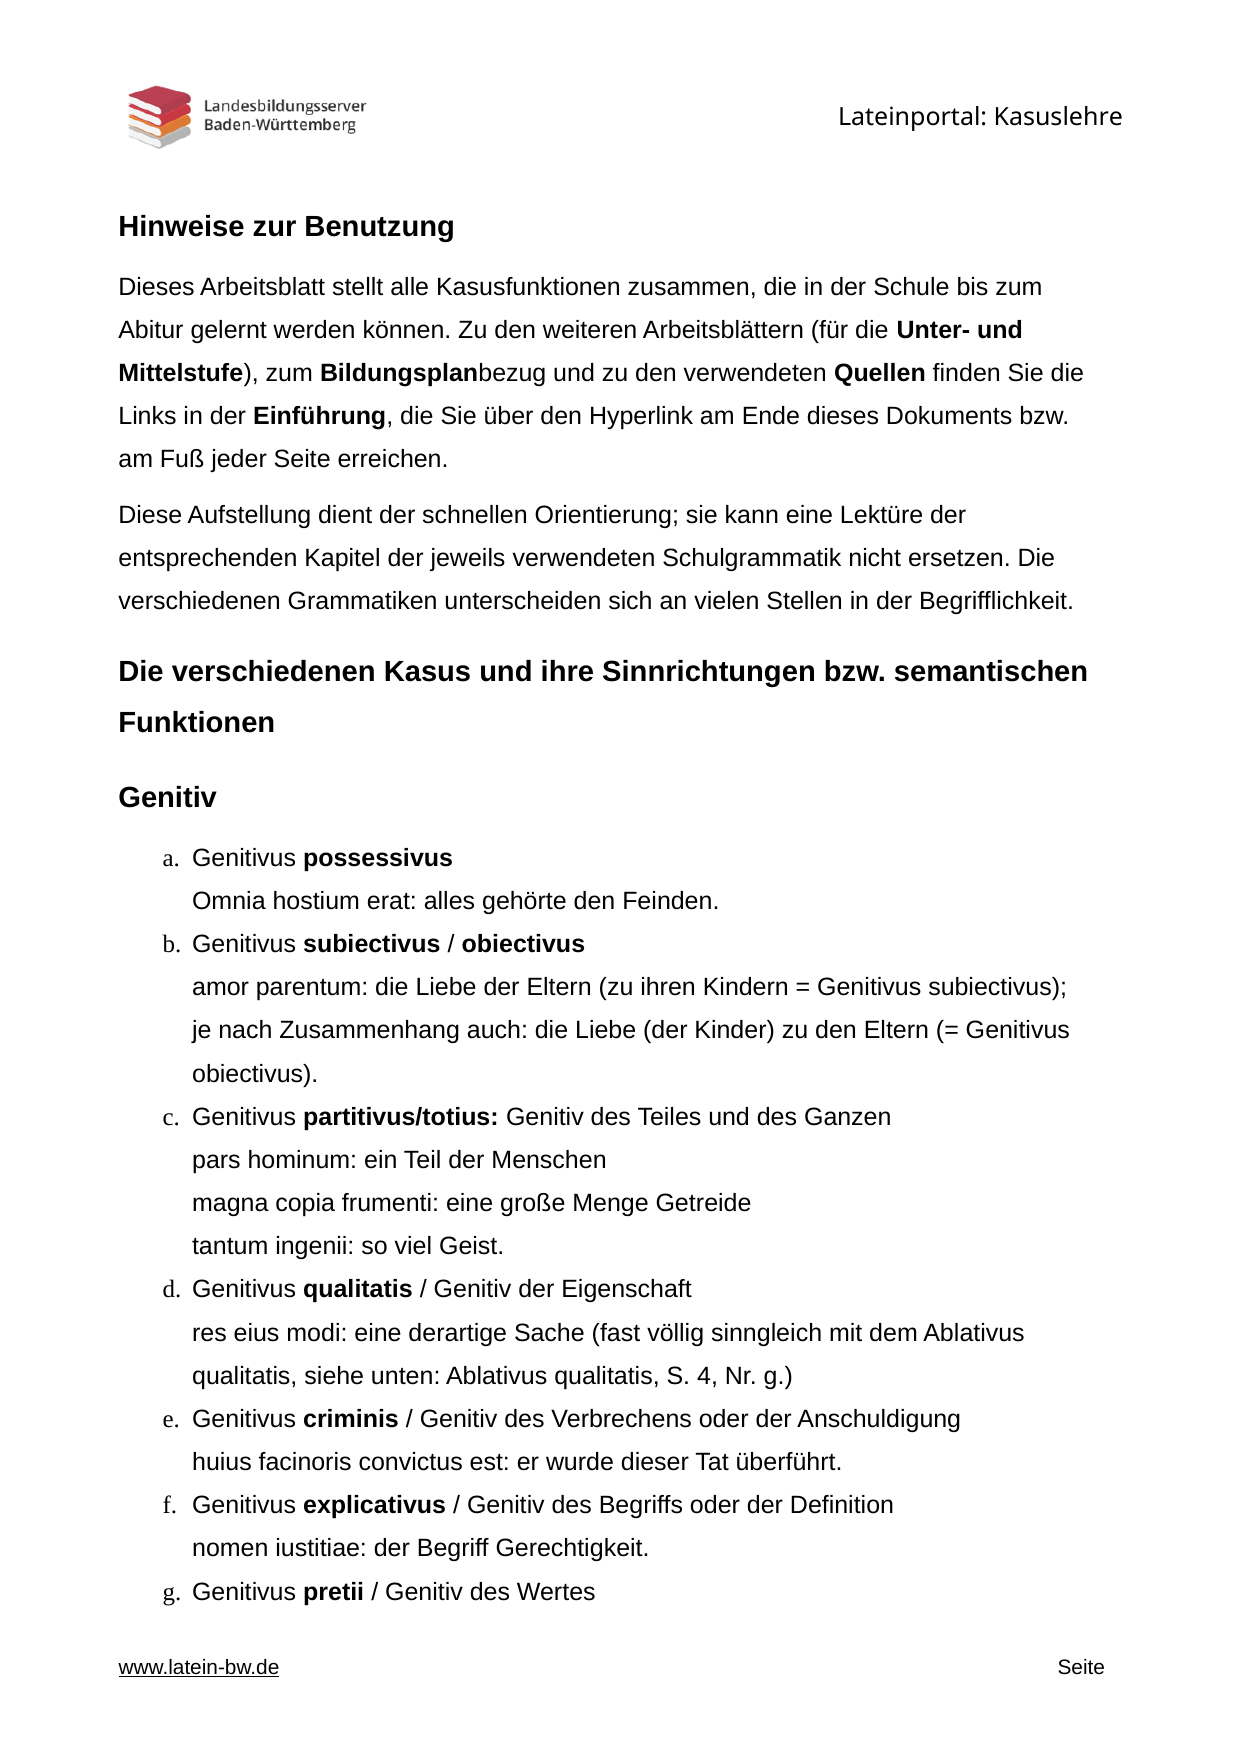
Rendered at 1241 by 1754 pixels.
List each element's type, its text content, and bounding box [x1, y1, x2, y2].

subtitle Genitiv [118, 780, 1092, 813]
text Dieses Arbeitsblatt stellt alle Kasusfunktionen zusammen, die in der Schule bis zum Abitur gelernt werden können. Zu den weiteren Arbeitsblättern (für die Unter- und Mittelstufe), zum Bildungsplanbezug und zu den verwendeten Quellen finden Sie die Links in der Einführung, die Sie über den Hyperlink am Ende dieses Dokuments bzw. am Fuß jeder Seite erreichen. [118, 272, 1092, 473]
subtitle Hinweise zur Benutzung [118, 209, 1092, 243]
list Genitivus pretii / Genitiv des Wertes tanti est/aestimatur: es ist so viel wert bzw. es wird als so wertvoll eingeschätzt. [162, 1577, 1092, 1605]
list Genitivus qualitatis / Genitiv der Eigenschaft res eius modi: eine derartige Sache (fast völlig sinngleich mit dem Ablativus qualitatis, siehe unten: Ablativus qualitatis, S. 4, Nr. g.) [162, 1274, 1092, 1389]
subtitle Die verschiedenen Kasus und ihre Sinnrichtungen bzw. semantischen Funktionen [118, 654, 1092, 738]
list Genitivus partitivus/totius: Genitiv des Teiles und des Ganzen pars hominum: ein Teil der Menschen magna copia frumenti: eine große Menge Getreide tantum ingenii: so viel Geist. [162, 1102, 1092, 1260]
list Genitivus criminis / Genitiv des Verbrechens oder der Anschuldigung huius facinoris convictus est: er wurde dieser Tat überführt. [162, 1404, 1092, 1476]
list Genitivus possessivus Omnia hostium erat: alles gehörte den Feinden. [162, 843, 1092, 915]
picture [118, 75, 369, 156]
list Genitivus explicativus / Genitiv des Begriffs oder der Definition nomen iustitiae: der Begriff Gerechtigkeit. [162, 1490, 1092, 1562]
text Diese Aufstellung dient der schnellen Orientierung; sie kann eine Lektüre der entsprechenden Kapitel der jeweils verwendeten Schulgrammatik nicht ersetzen. Die verschiedenen Grammatiken unterscheiden sich an vielen Stellen in der Begrifflichkeit. [118, 500, 1092, 615]
list Genitivus subiectivus / obiectivus amor parentum: die Liebe der Eltern (zu ihren Kindern = Genitivus subiectivus); je nach Zusammenhang auch: die Liebe (der Kinder) zu den Eltern (= Genitivus obiectivus). [162, 929, 1092, 1087]
